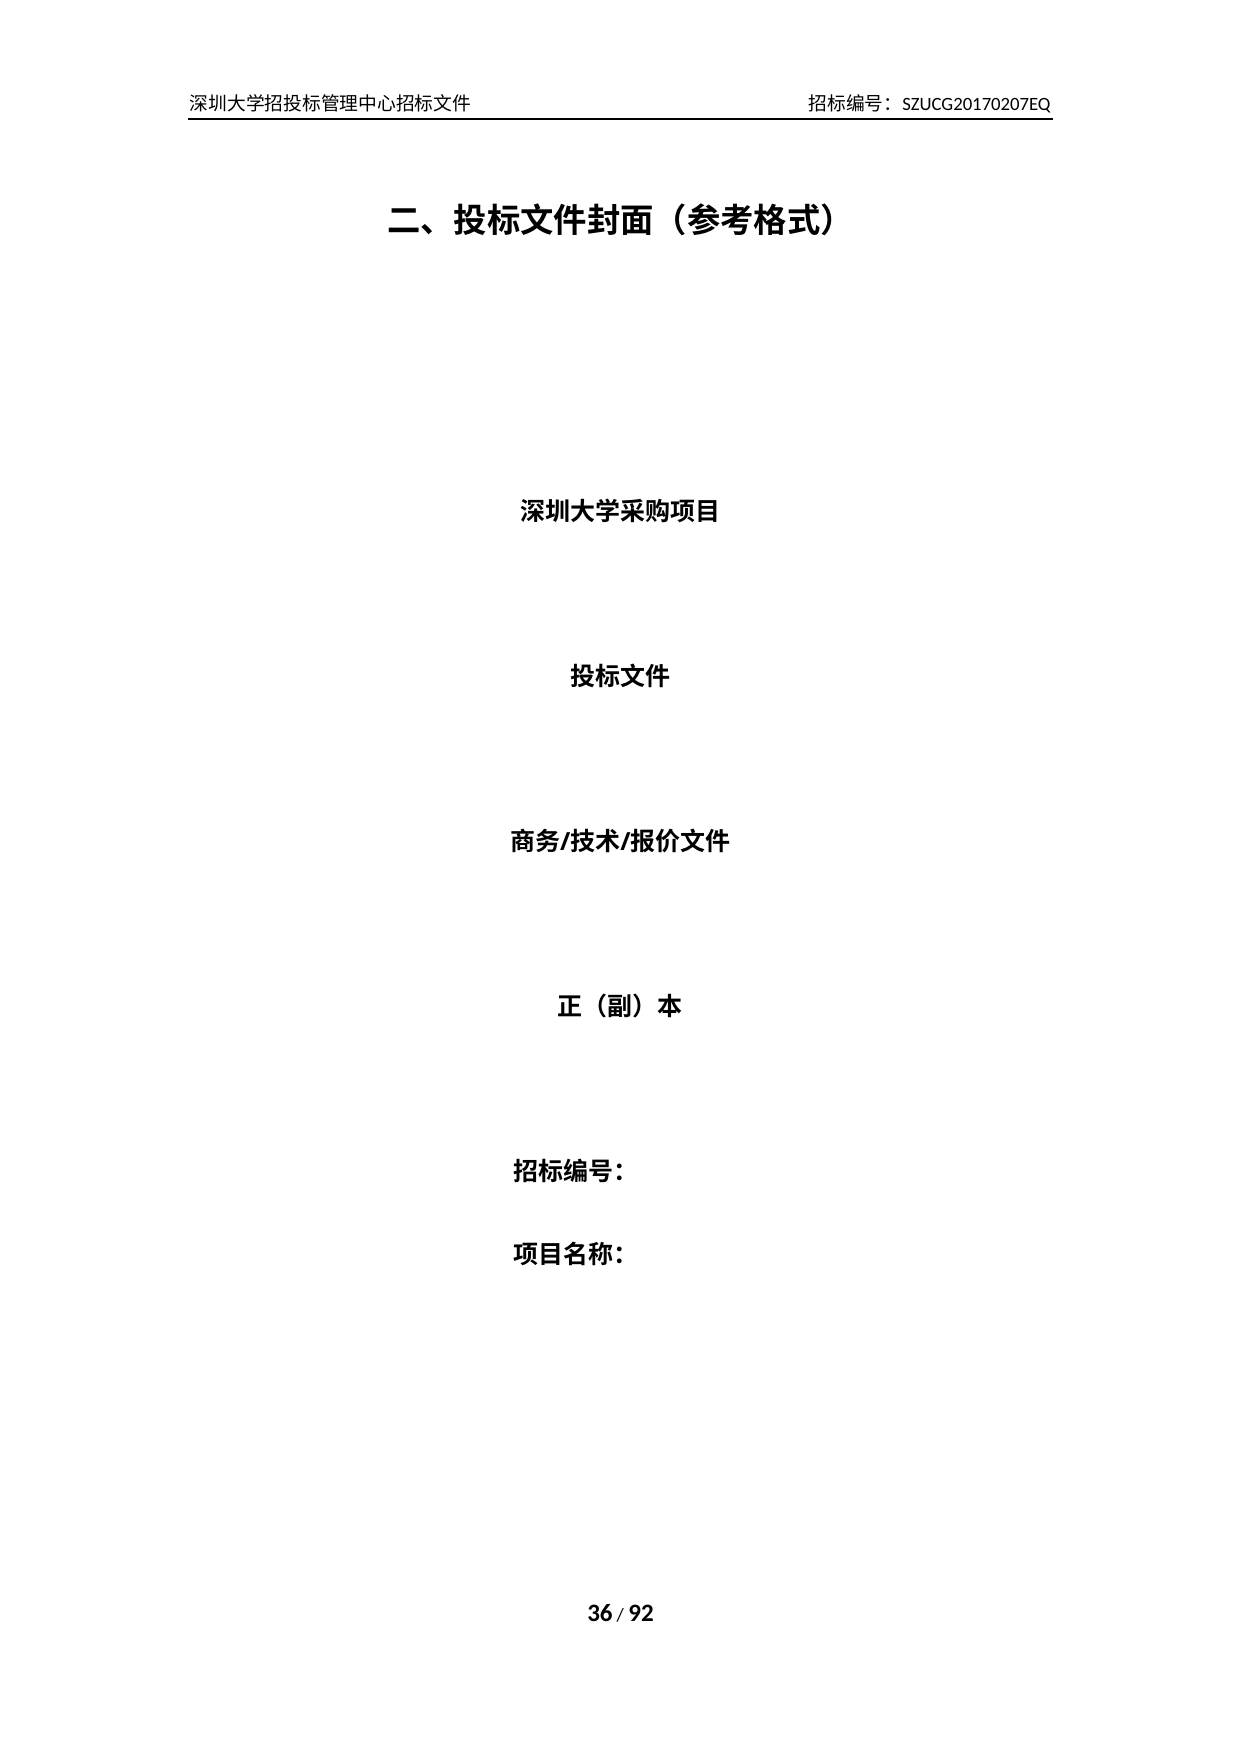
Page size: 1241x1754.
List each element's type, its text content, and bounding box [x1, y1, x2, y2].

text 招标编号： [187, 1137, 1053, 1202]
text 项目名称： [187, 1220, 1053, 1285]
text 正（副）本 [187, 972, 1053, 1037]
text 商务/技术/报价文件 [187, 807, 1053, 872]
subtitle 二、投标文件封面（参考格式） [187, 186, 1053, 251]
text 投标文件 [187, 642, 1053, 707]
text 深圳大学采购项目 [187, 477, 1053, 542]
